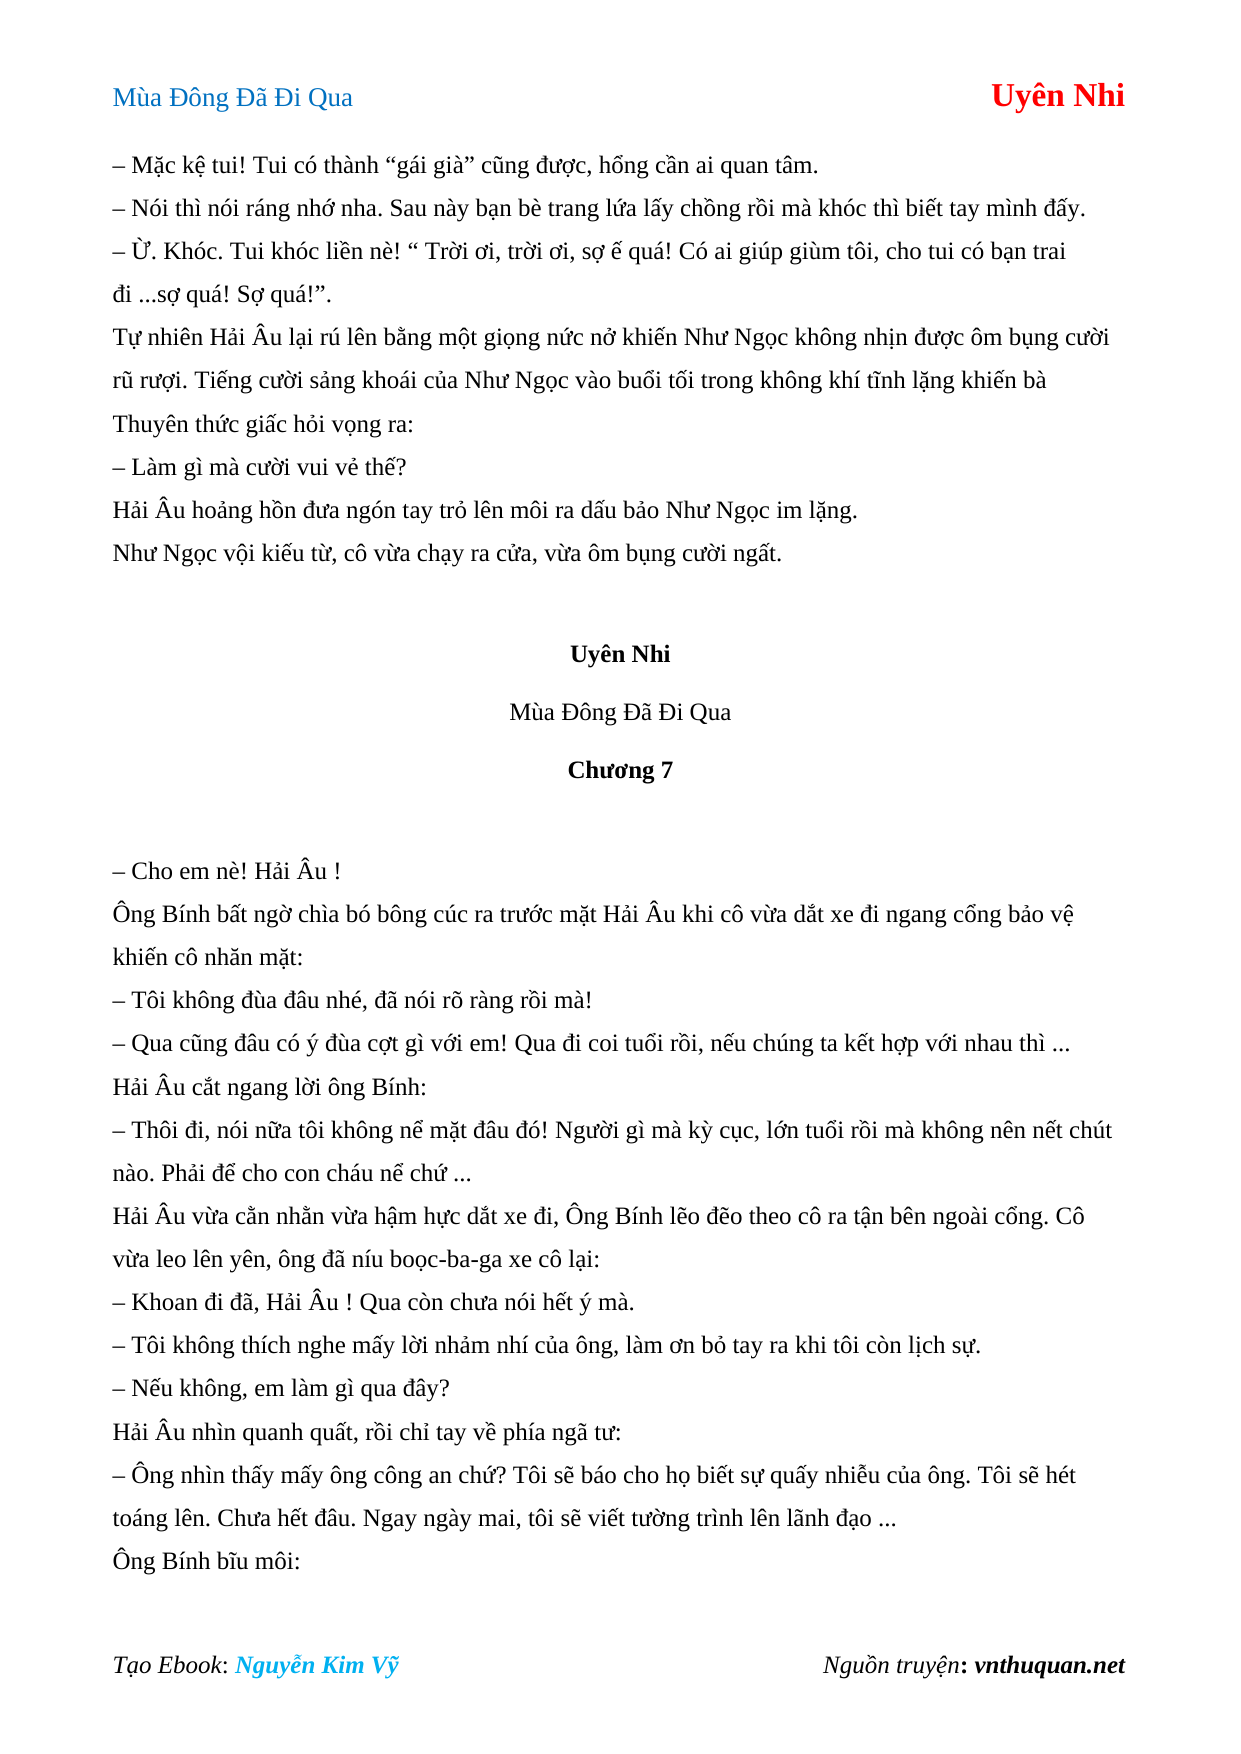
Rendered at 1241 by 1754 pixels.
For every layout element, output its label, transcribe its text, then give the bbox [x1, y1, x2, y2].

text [112, 813, 1128, 1575]
text Mùa Đông Đã Đi Qua [112, 697, 1128, 726]
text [112, 150, 1128, 567]
text Chương 7 [112, 755, 1128, 784]
text Uyên Nhi [112, 639, 1128, 668]
